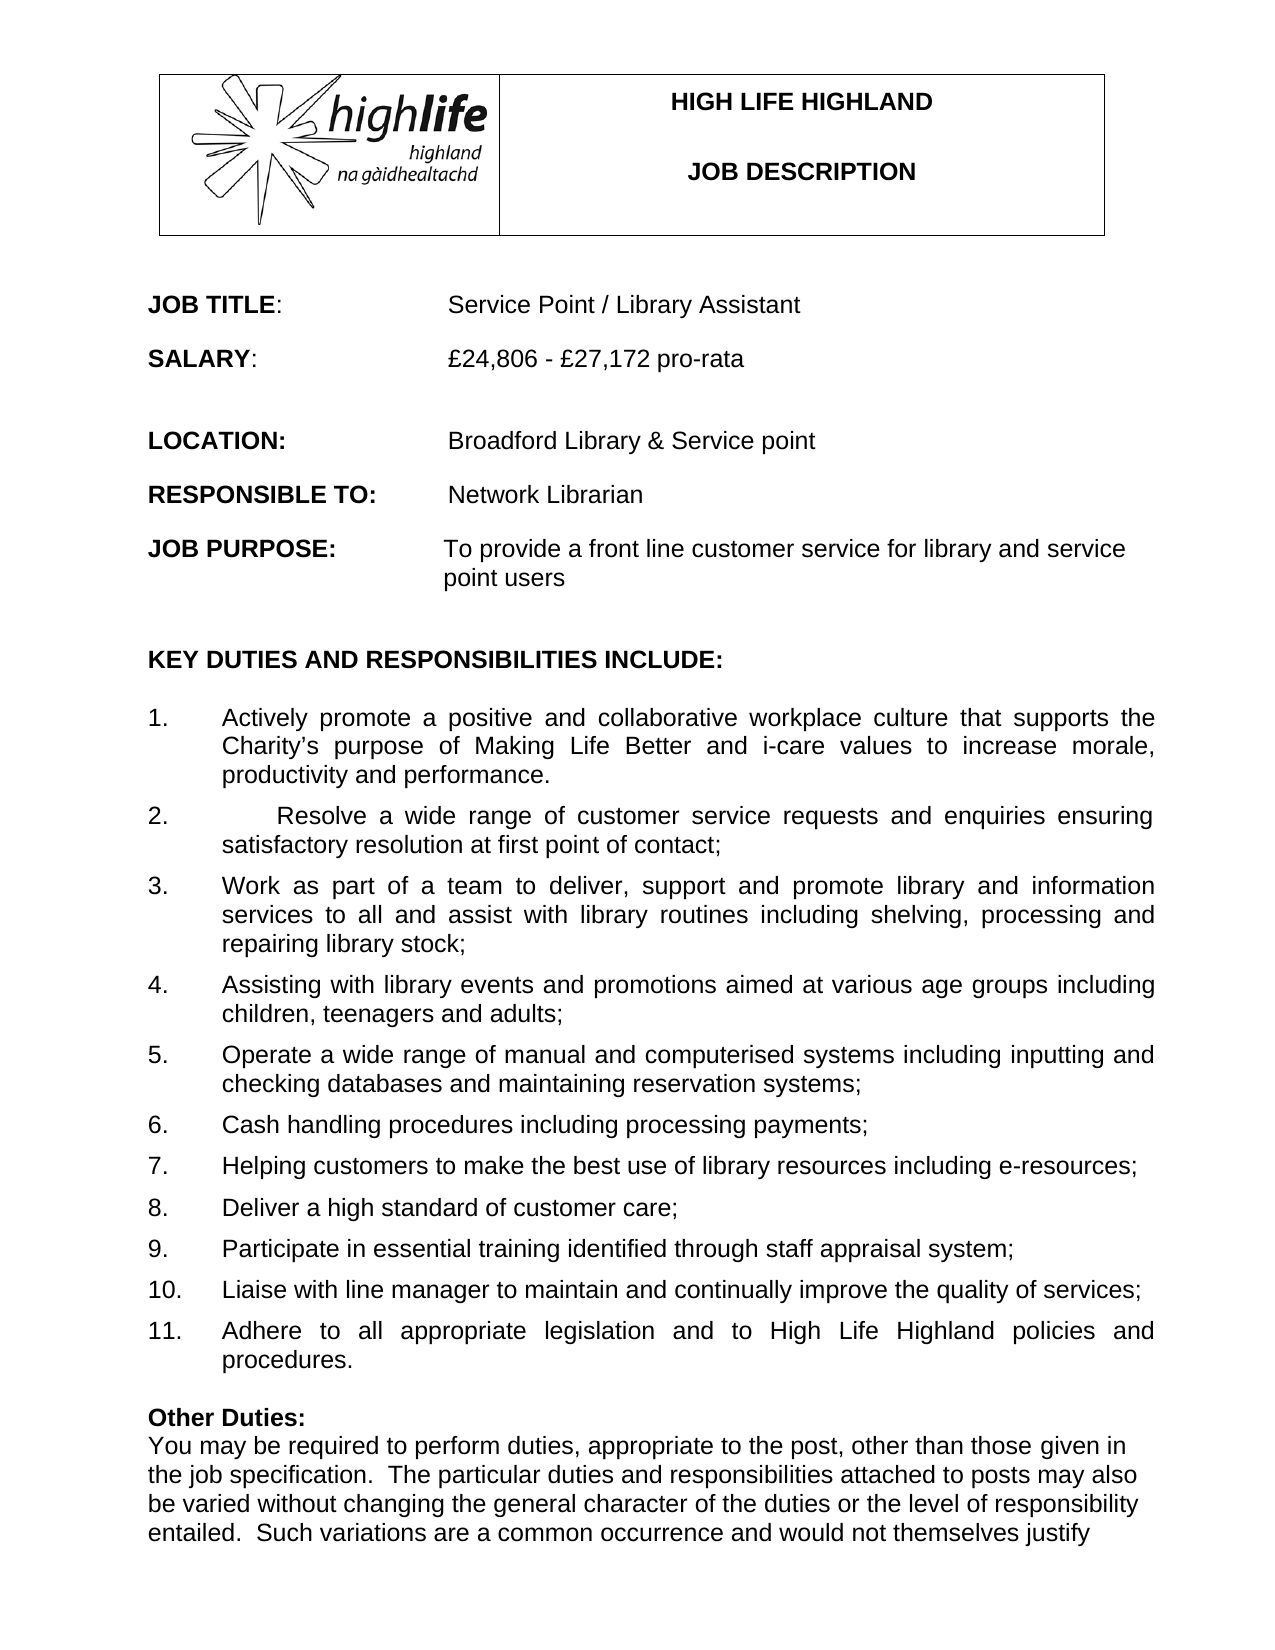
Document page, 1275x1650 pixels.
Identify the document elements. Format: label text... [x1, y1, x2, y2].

text 3. Work as part of a team to deliver, support and promote library and information services to all and assist with library routines including shelving, processing and repairing library stock; [148, 871, 1157, 958]
table_header [160, 75, 499, 235]
text Other Duties: [148, 1403, 1142, 1431]
text RESPONSIBLE TO: Network Librarian [148, 480, 1152, 509]
text 6. Cash handling procedures including processing payments; [148, 1110, 1157, 1139]
picture [191, 75, 487, 225]
text JOB PURPOSE: To provide a front line customer service for library and service point users [148, 534, 1152, 591]
text SALARY: £24,806 - £27,172 pro-rata [148, 344, 651, 373]
text LOCATION: Broadford Library & Service point [148, 426, 1152, 455]
text 1. Actively promote a positive and collaborative workplace culture that supports the Charity’s purpose of Making Life Better and i-care values to increase morale, productivity and performance. [148, 703, 1157, 789]
table_header HIGH LIFE HIGHLAND JOB DESCRIPTION [500, 75, 1104, 235]
text 11. Adhere to all appropriate legislation and to High Life Highland policies and procedures. [148, 1316, 1157, 1374]
text 8. Deliver a high standard of customer care; [148, 1193, 1157, 1221]
text 5. Operate a wide range of manual and computerised systems including inputting and checking databases and maintaining reservation systems; [148, 1040, 1157, 1098]
text KEY DUTIES AND RESPONSIBILITIES INCLUDE: [148, 645, 1152, 674]
text 4. Assisting with library events and promotions aimed at various age groups including children, teenagers and adults; [148, 970, 1157, 1028]
text 10. Liaise with line manager to maintain and continually improve the quality of services; [148, 1275, 1157, 1304]
text 9. Participate in essential training identified through staff appraisal system; [148, 1234, 1157, 1263]
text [148, 1431, 1142, 1546]
text SALARY: £24,806 - £27,172 pro-rata [657, 344, 1152, 373]
text 2. Resolve a wide range of customer service requests and enquiries ensuring satisfactory resolution at first point of contact; [148, 801, 1157, 859]
text JOB TITLE: Service Point / Library Assistant [148, 290, 1152, 319]
text 7. Helping customers to make the best use of library resources including e-resources; [148, 1151, 1157, 1180]
